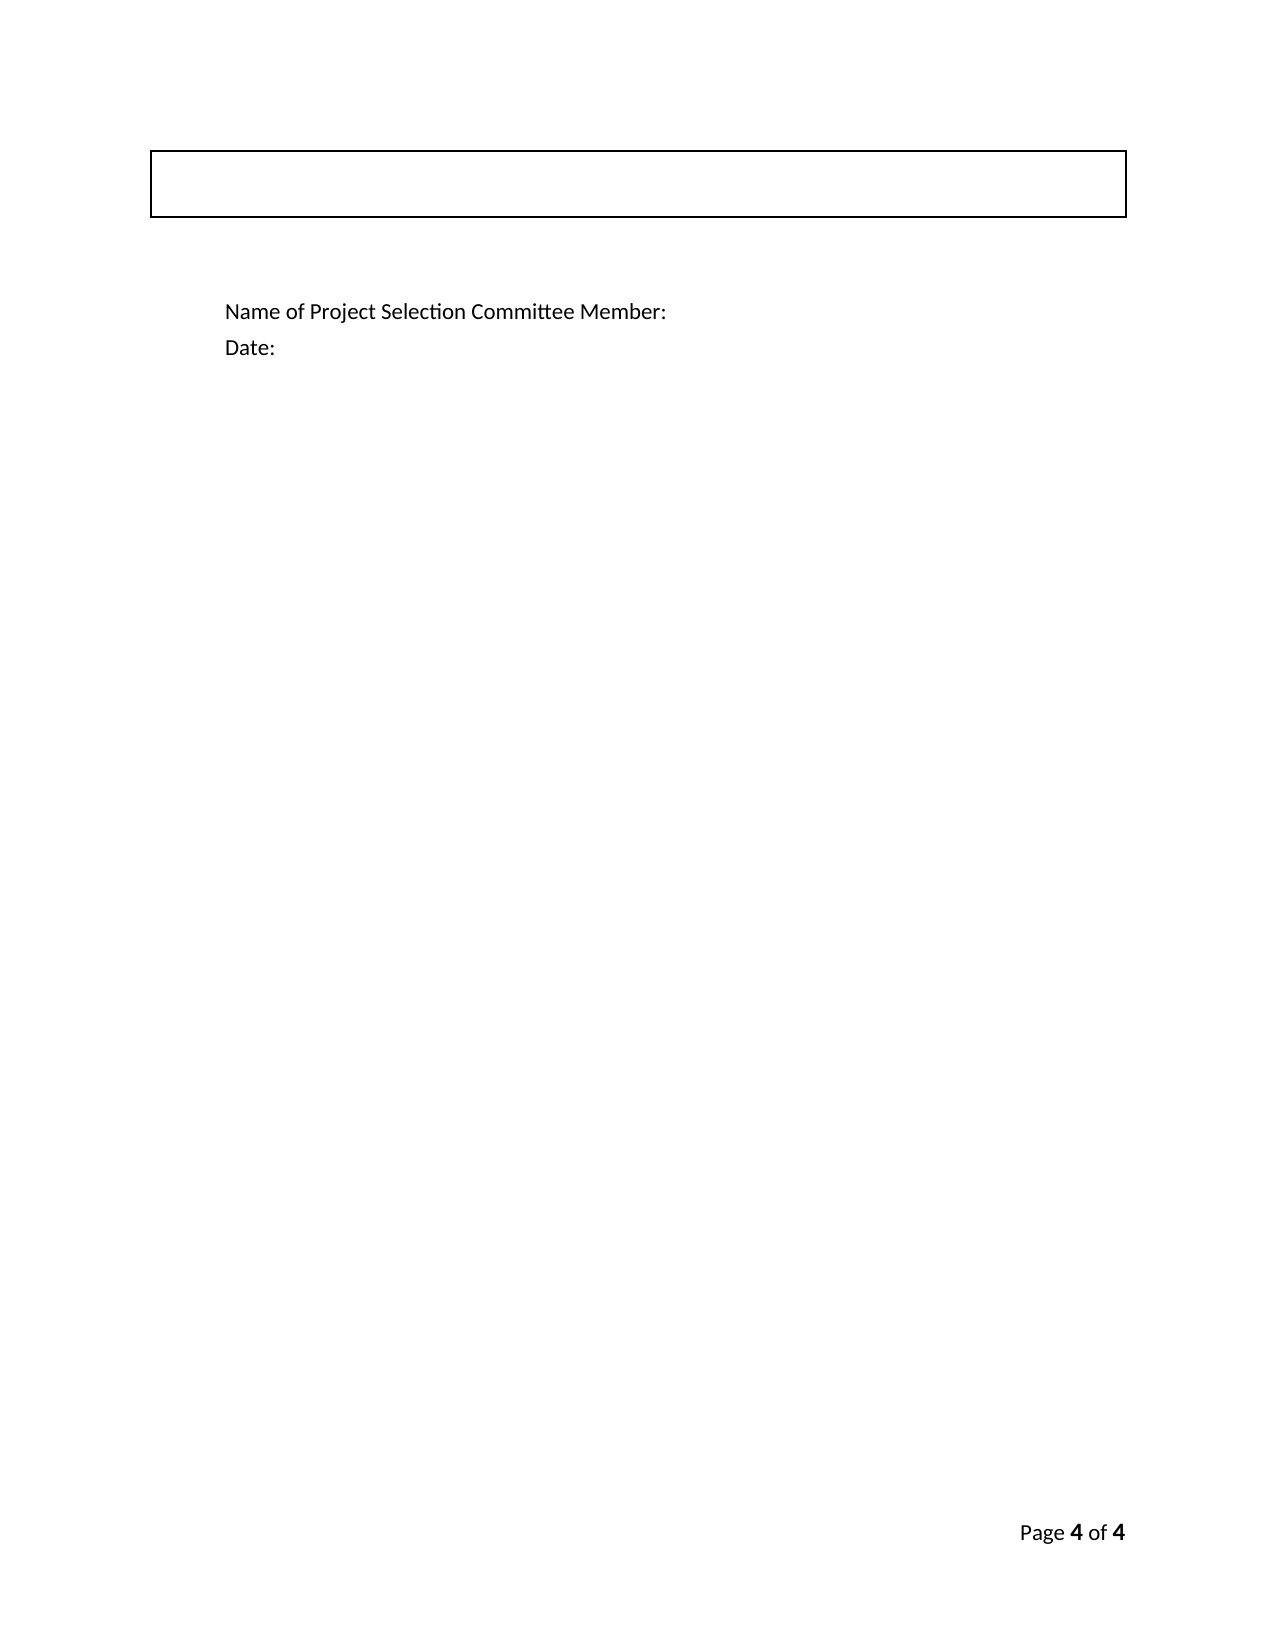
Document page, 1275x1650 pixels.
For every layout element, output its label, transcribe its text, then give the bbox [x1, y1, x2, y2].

text Name of Project Selection Committee Member: [225, 297, 1125, 325]
text Date: [225, 333, 1125, 361]
table_cell [152, 152, 1125, 216]
